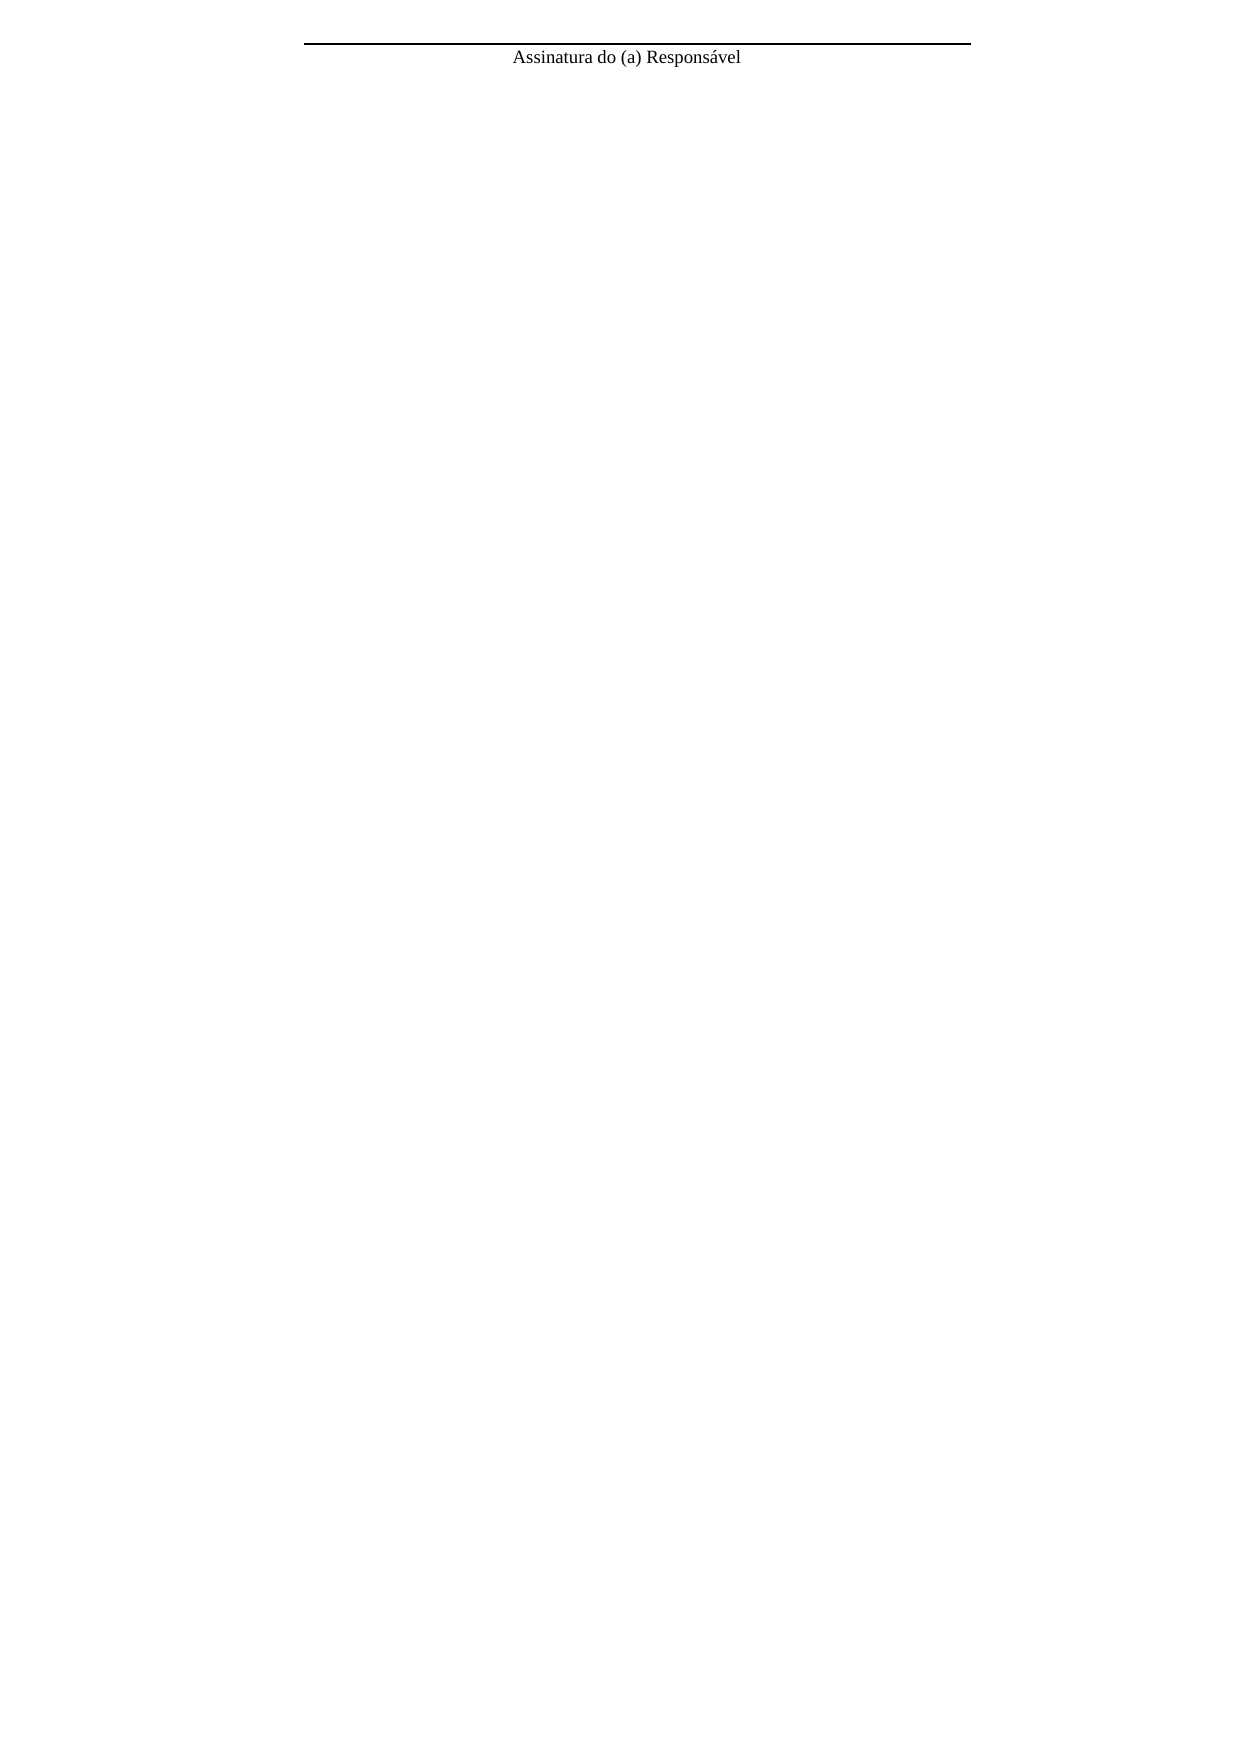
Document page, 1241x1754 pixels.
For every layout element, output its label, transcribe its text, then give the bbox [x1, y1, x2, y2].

text Assinatura do (a) Responsável [455, 45, 798, 69]
